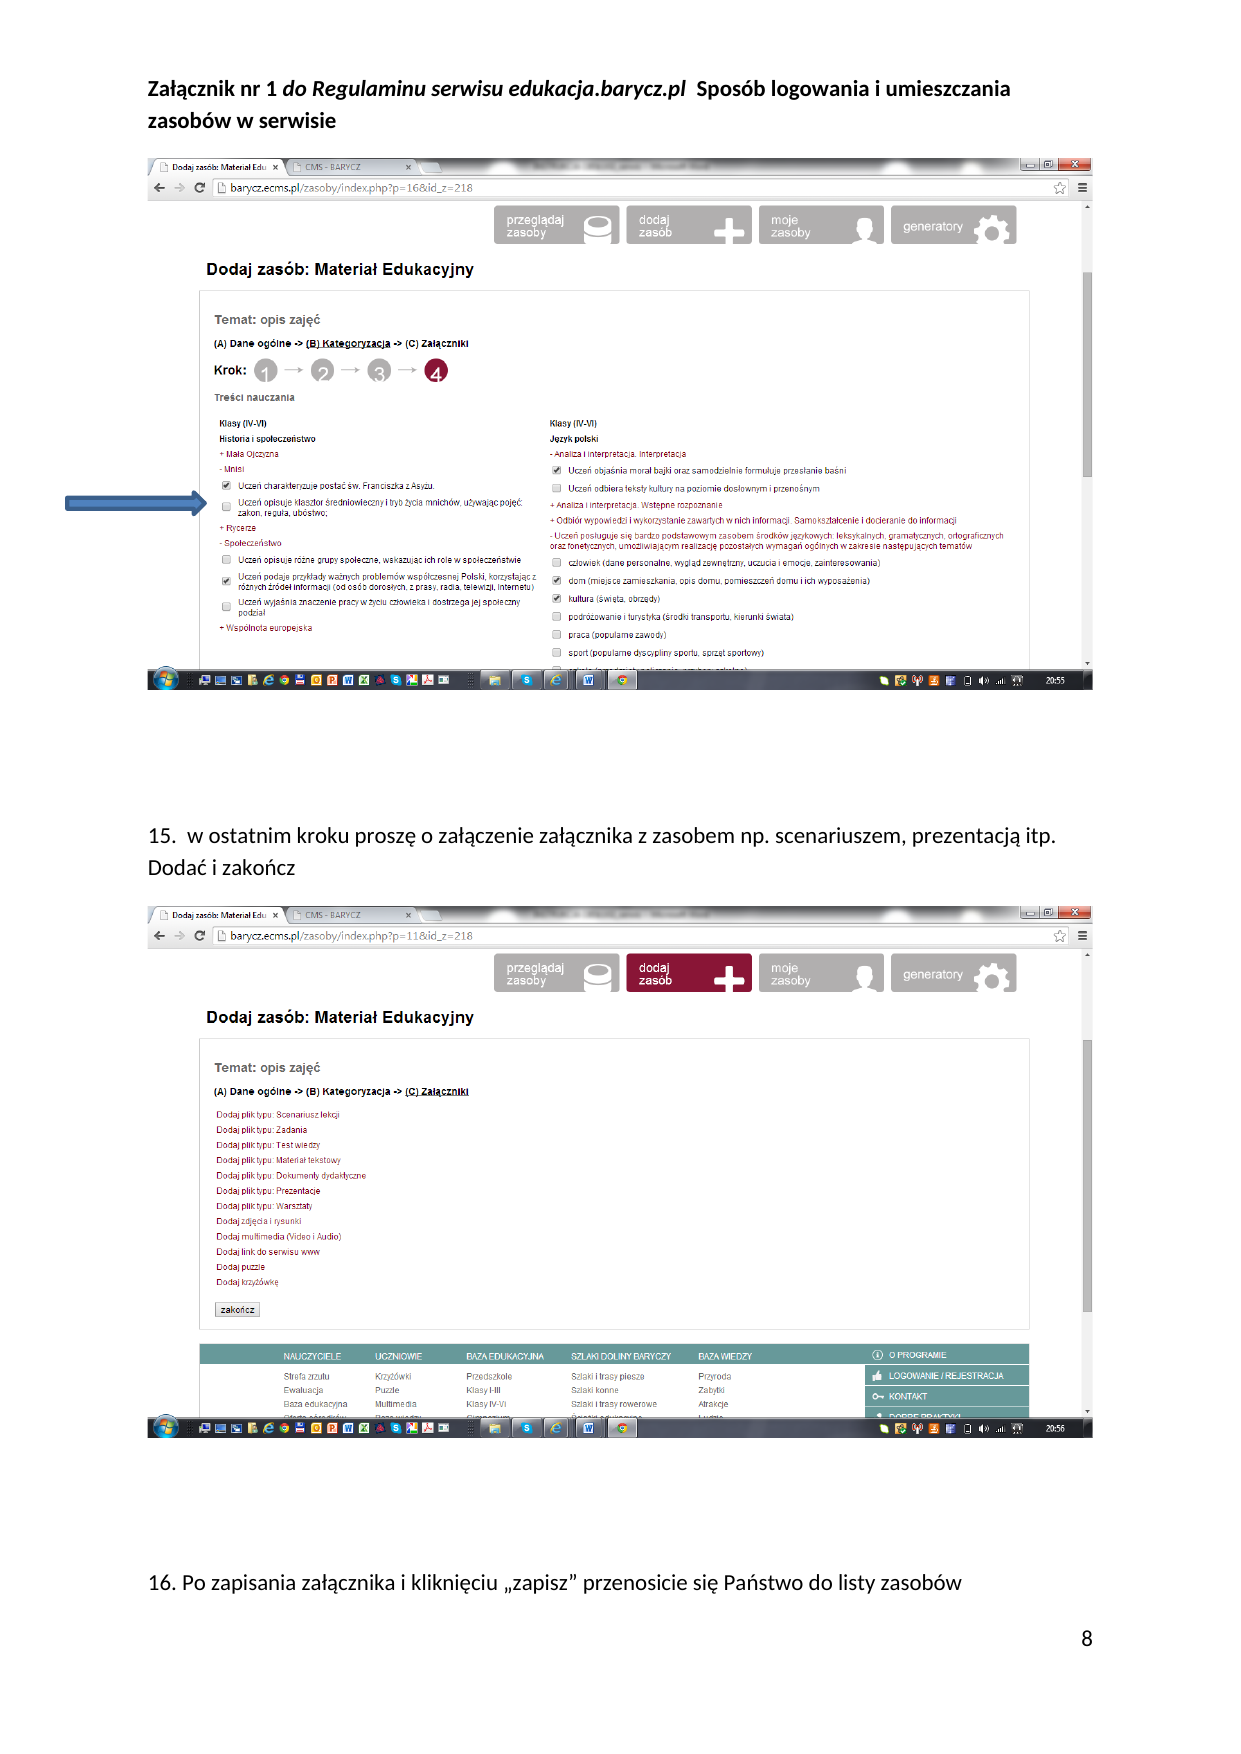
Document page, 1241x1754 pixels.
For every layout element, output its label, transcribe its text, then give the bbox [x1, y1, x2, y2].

text 15. w ostatnim kroku proszę o załączenie załącznika z zasobem np. scenariuszem, prezentacją itp. Dodać i zakończ [148, 821, 1093, 881]
text 16. Po zapisania załącznika i kliknięciu „zapisz” przenosicie się Państwo do listy zasobów [148, 1568, 1093, 1596]
picture [147, 906, 1093, 1438]
picture [147, 158, 1093, 690]
